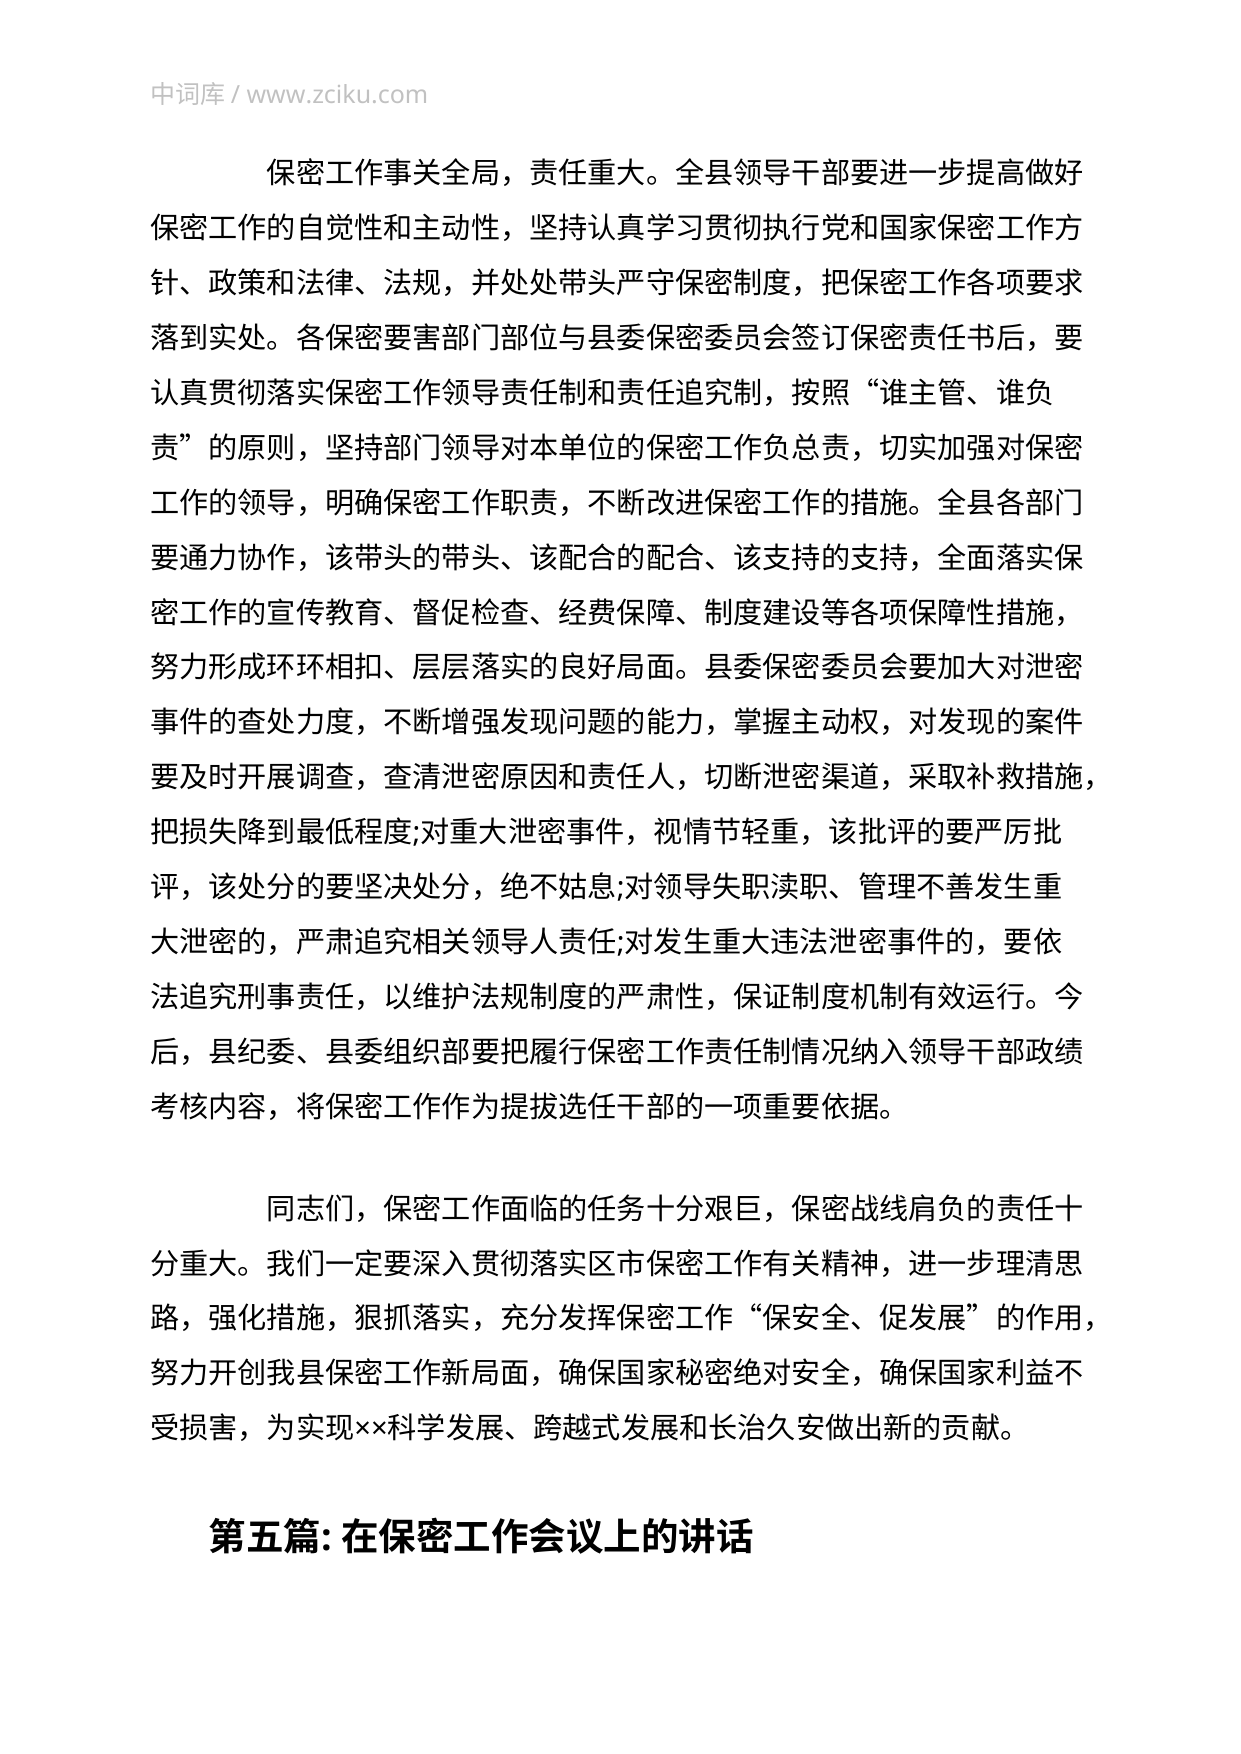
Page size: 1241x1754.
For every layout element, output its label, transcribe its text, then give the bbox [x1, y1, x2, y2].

text 同志们，保密工作面临的任务十分艰巨，保密战线肩负的责任十分重大。我们一定要深入贯彻落实区市保密工作有关精神，进一步理清思路，强化措施，狠抓落实，充分发挥保密工作“保安全、促发展”的作用，努力开创我县保密工作新局面，确保国家秘密绝对安全，确保国家利益不受损害，为实现××科学发展、跨越式发展和长治久安做出新的贡献。 [150, 1185, 1090, 1447]
text 第五篇: 在保密工作会议上的讲话 [150, 1507, 1090, 1561]
text 保密工作事关全局，责任重大。全县领导干部要进一步提高做好保密工作的自觉性和主动性，坚持认真学习贯彻执行党和国家保密工作方针、政策和法律、法规，并处处带头严守保密制度，把保密工作各项要求落到实处。各保密要害部门部位与县委保密委员会签订保密责任书后，要认真贯彻落实保密工作领导责任制和责任追究制，按照“谁主管、谁负责”的原则，坚持部门领导对本单位的保密工作负总责，切实加强对保密工作的领导，明确保密工作职责，不断改进保密工作的措施。全县各部门要通力协作，该带头的带头、该配合的配合、该支持的支持，全面落实保密工作的宣传教育、督促检查、经费保障、制度建设等各项保障性措施，努力形成环环相扣、层层落实的良好局面。县委保密委员会要加大对泄密事件的查处力度，不断增强发现问题的能力，掌握主动权，对发现的案件要及时开展调查，查清泄密原因和责任人，切断泄密渠道，采取补救措施，把损失降到最低程度;对重大泄密事件，视情节轻重，该批评的要严厉批评，该处分的要坚决处分，绝不姑息;对领导失职渎职、管理不善发生重大泄密的，严肃追究相关领导人责任;对发生重大违法泄密事件的，要依法追究刑事责任，以维护法规制度的严肃性，保证制度机制有效运行。今后，县纪委、县委组织部要把履行保密工作责任制情况纳入领导干部政绩考核内容，将保密工作作为提拔选任干部的一项重要依据。 [150, 150, 1090, 1126]
